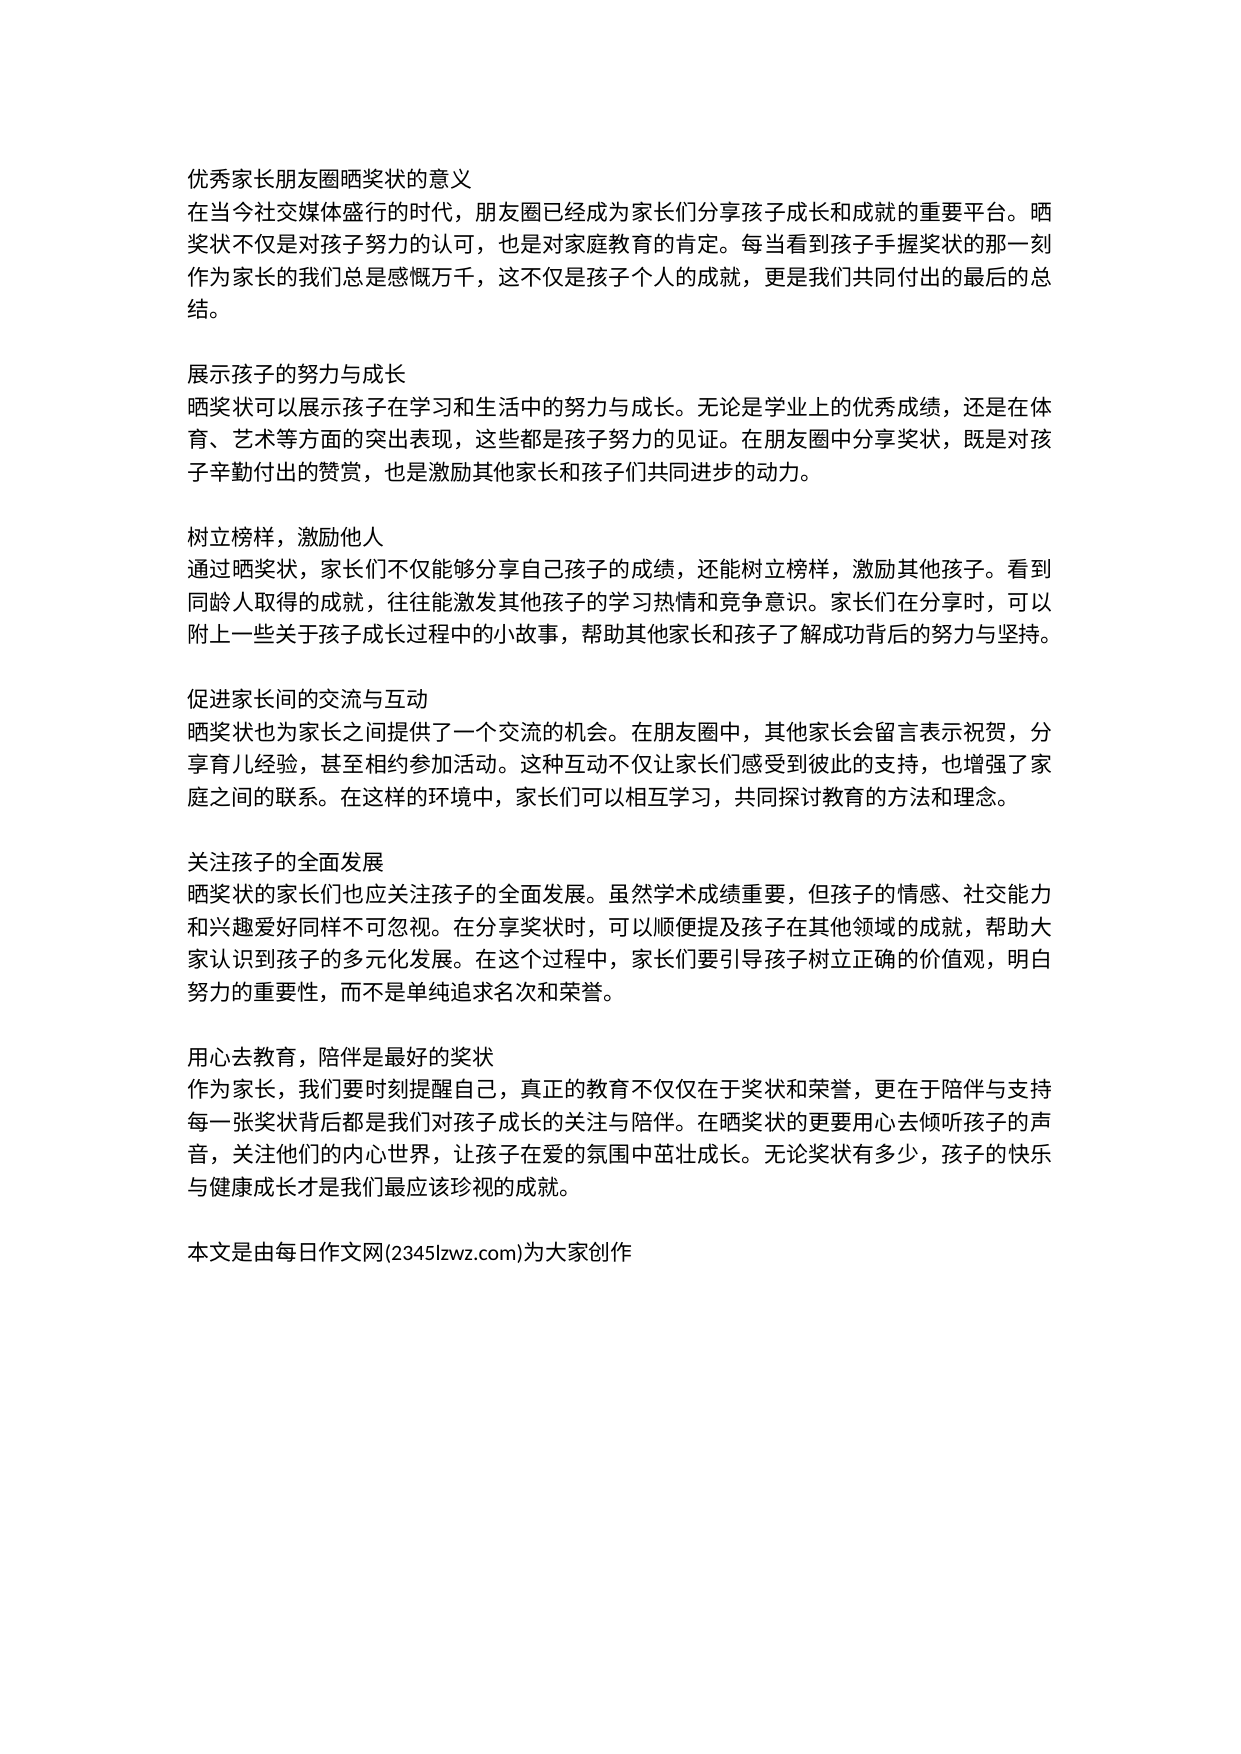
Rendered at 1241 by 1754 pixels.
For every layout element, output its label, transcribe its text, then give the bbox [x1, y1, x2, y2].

text 促进家长间的交流与互动 [187, 682, 1053, 714]
text 优秀家长朋友圈晒奖状的意义 [187, 162, 1053, 194]
text 用心去教育，陪伴是最好的奖状 [187, 1039, 1053, 1072]
text 本文是由每日作文网(2345lzwz.com)为大家创作 [187, 1234, 1053, 1267]
text 晒奖状也为家长之间提供了一个交流的机会。在朋友圈中，其他家长会留言表示祝贺，分享育儿经验，甚至相约参加活动。这种互动不仅让家长们感受到彼此的支持，也增强了家庭之间的联系。在这样的环境中，家长们可以相互学习，共同探讨教育的方法和理念。 [187, 714, 1053, 812]
text 在当今社交媒体盛行的时代，朋友圈已经成为家长们分享孩子成长和成就的重要平台。晒奖状不仅是对孩子努力的认可，也是对家庭教育的肯定。每当看到孩子手握奖状的那一刻，作为家长的我们总是感慨万千，这不仅是孩子个人的成就，更是我们共同付出的最后的总结。 [187, 194, 1053, 324]
text 作为家长，我们要时刻提醒自己，真正的教育不仅仅在于奖状和荣誉，更在于陪伴与支持。每一张奖状背后都是我们对孩子成长的关注与陪伴。在晒奖状的更要用心去倾听孩子的声音，关注他们的内心世界，让孩子在爱的氛围中茁壮成长。无论奖状有多少，孩子的快乐与健康成长才是我们最应该珍视的成就。 [187, 1072, 1053, 1202]
text 通过晒奖状，家长们不仅能够分享自己孩子的成绩，还能树立榜样，激励其他孩子。看到同龄人取得的成就，往往能激发其他孩子的学习热情和竞争意识。家长们在分享时，可以附上一些关于孩子成长过程中的小故事，帮助其他家长和孩子了解成功背后的努力与坚持。 [187, 552, 1053, 649]
text 晒奖状的家长们也应关注孩子的全面发展。虽然学术成绩重要，但孩子的情感、社交能力和兴趣爱好同样不可忽视。在分享奖状时，可以顺便提及孩子在其他领域的成就，帮助大家认识到孩子的多元化发展。在这个过程中，家长们要引导孩子树立正确的价值观，明白努力的重要性，而不是单纯追求名次和荣誉。 [187, 877, 1053, 1007]
text 树立榜样，激励他人 [187, 519, 1053, 552]
text 关注孩子的全面发展 [187, 844, 1053, 877]
text 晒奖状可以展示孩子在学习和生活中的努力与成长。无论是学业上的优秀成绩，还是在体育、艺术等方面的突出表现，这些都是孩子努力的见证。在朋友圈中分享奖状，既是对孩子辛勤付出的赞赏，也是激励其他家长和孩子们共同进步的动力。 [187, 389, 1053, 487]
text 展示孩子的努力与成长 [187, 357, 1053, 389]
